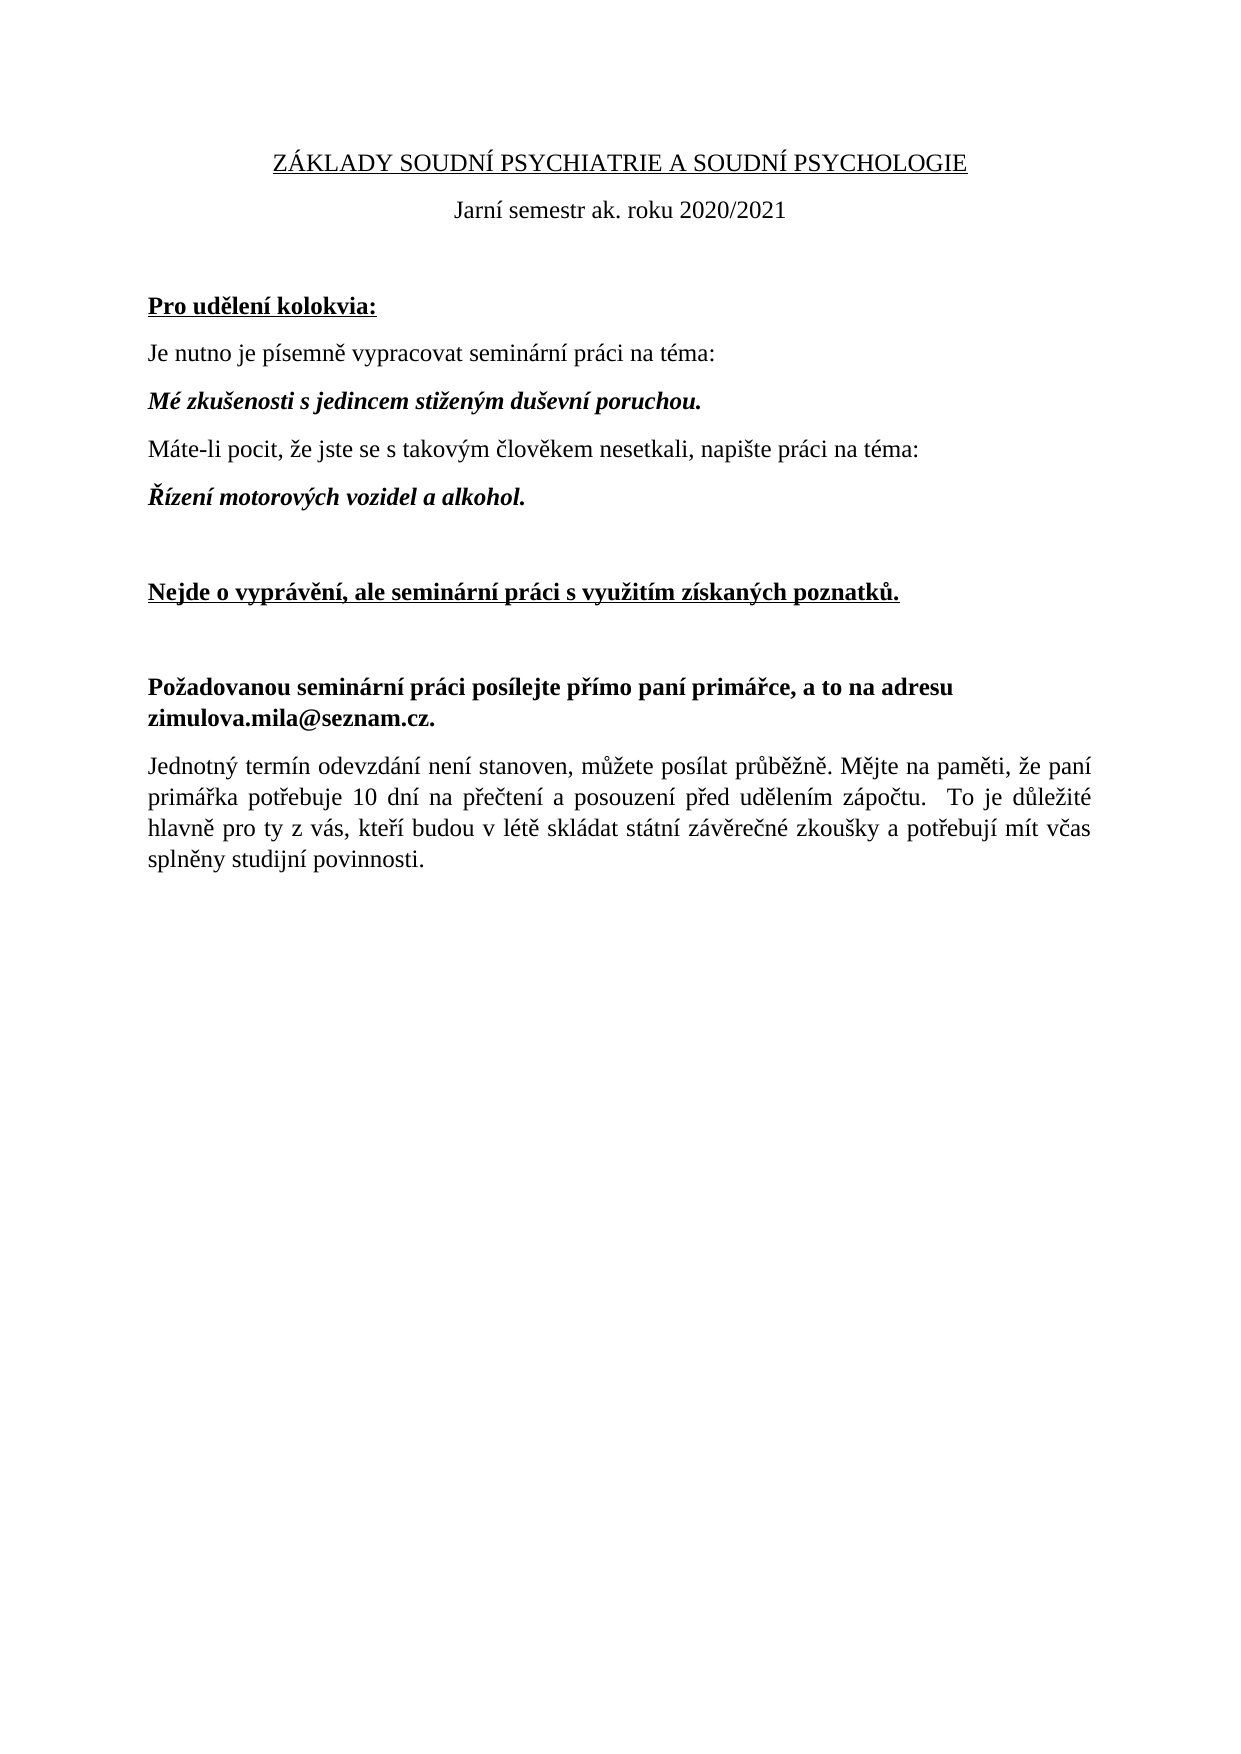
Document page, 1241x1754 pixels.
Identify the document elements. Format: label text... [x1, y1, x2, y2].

text Požadovanou seminární práci posílejte přímo paní primářce, a to na adresu zimulova.mila@seznam.cz. [148, 672, 1093, 732]
text Jarní semestr ak. roku 2020/2021 [148, 195, 1093, 224]
text Řízení motorových vozidel a alkohol. [148, 482, 1093, 510]
text Je nutno je písemně vypracovat seminární práci na téma: [148, 338, 1093, 367]
text Mé zkušenosti s jedincem stiženým duševní poruchou. [148, 386, 1093, 415]
text Máte-li pocit, že jste se s takovým člověkem nesetkali, napište práci na téma: [148, 434, 1093, 463]
text ZÁKLADY SOUDNÍ PSYCHIATRIE A SOUDNÍ PSYCHOLOGIE [148, 148, 1093, 176]
text Nejde o vyprávění, ale seminární práci s využitím získaných poznatků. [148, 577, 1093, 606]
text Pro udělení kolokvia: [148, 291, 1093, 319]
text Jednotný termín odevzdání není stanoven, můžete posílat průběžně. Mějte na paměti, že paní primářka potřebuje 10 dní na přečtení a posouzení před udělením zápočtu. To je důležité hlavně pro ty z vás, kteří budou v létě skládat státní závěrečné zkoušky a potřebují mít včas splněny studijní povinnosti. [148, 751, 1093, 873]
